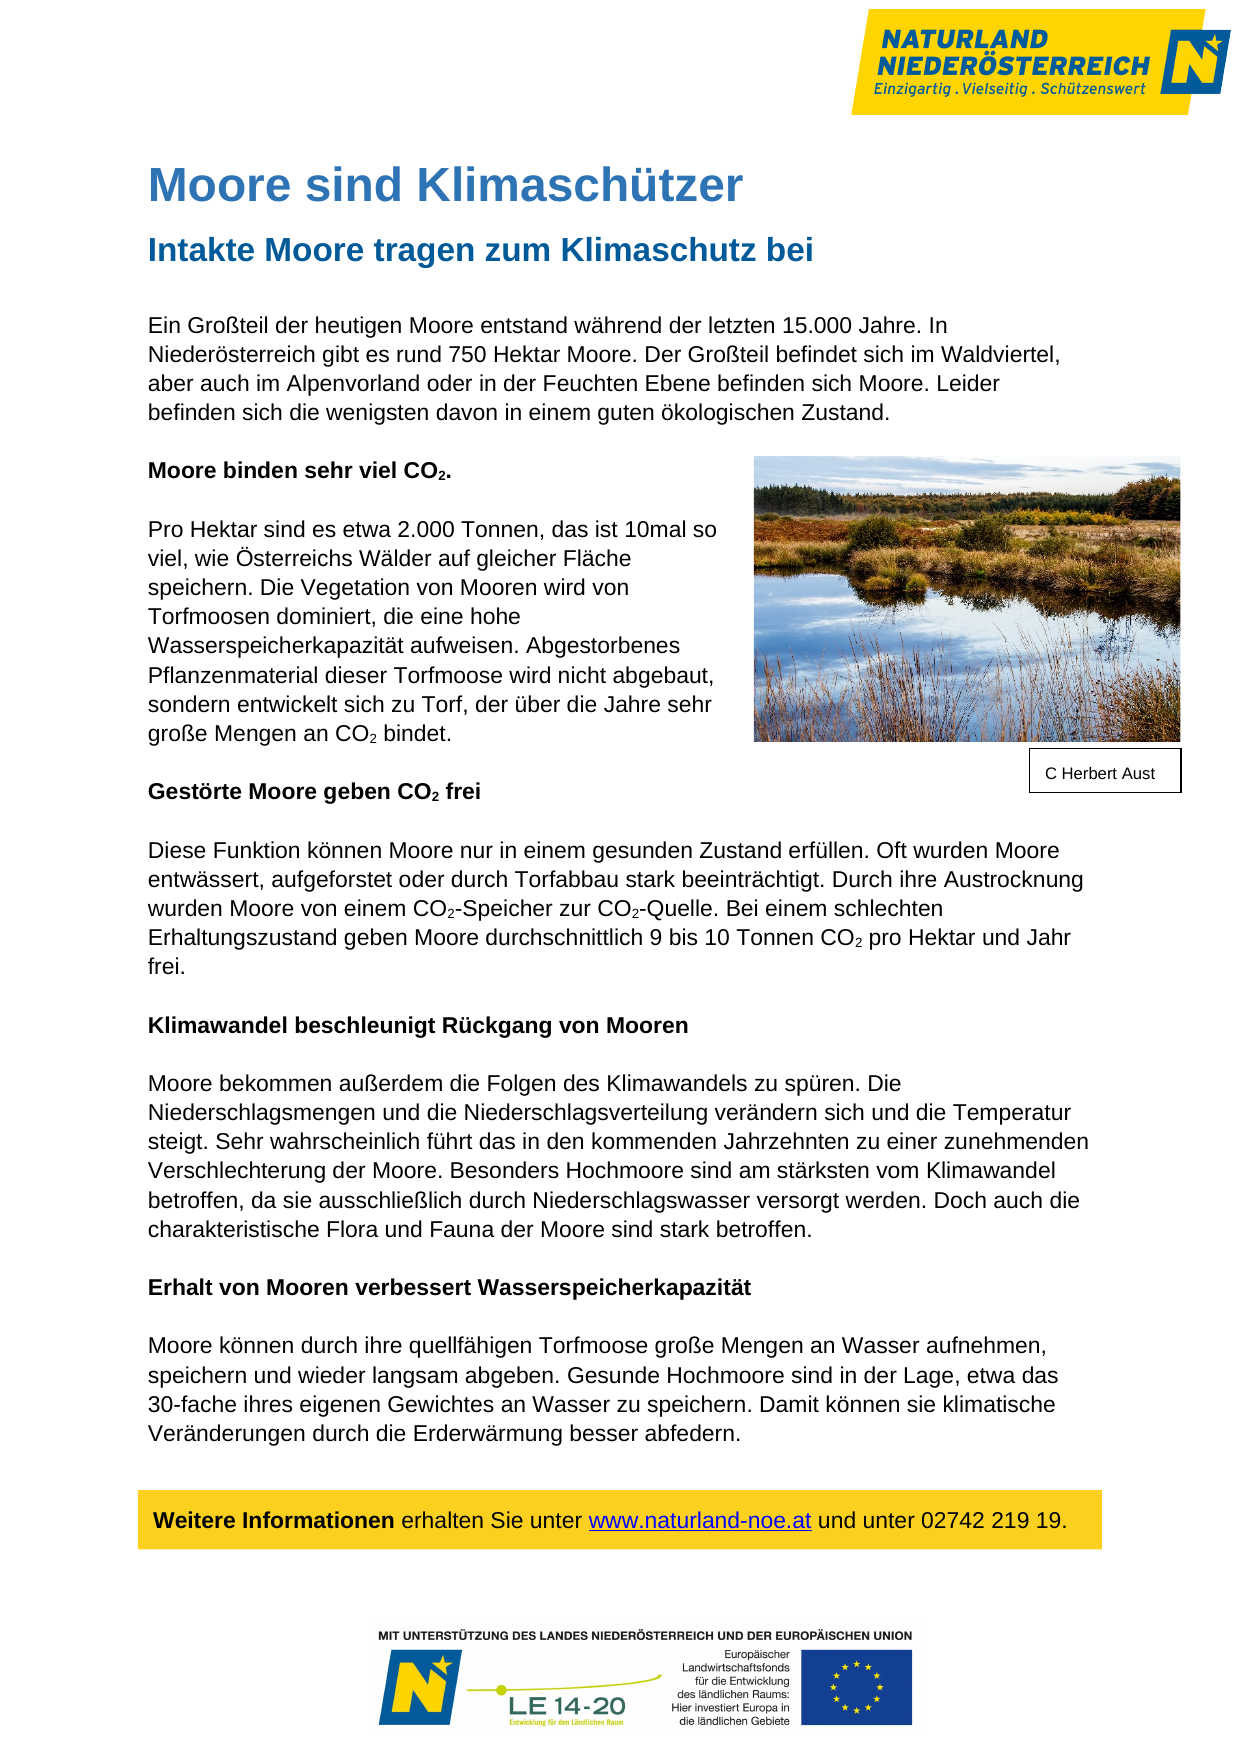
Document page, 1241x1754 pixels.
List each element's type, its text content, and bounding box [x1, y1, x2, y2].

text Erhalt von Mooren verbessert Wasserspeicherkapazität [148, 1272, 1092, 1301]
text Diese Funktion können Moore nur in einem gesunden Zustand erfüllen. Oft wurden Moore entwässert, aufgeforstet oder durch Torfabbau stark beeinträchtigt. Durch ihre Austrocknung wurden Moore von einem CO2-Speicher zur CO2-Quelle. Bei einem schlechten Erhaltungszustand geben Moore durchschnittlich 9 bis 10 Tonnen CO2 pro Hektar und Jahr frei. [148, 835, 1092, 981]
text Moore binden sehr viel CO2. [148, 456, 752, 485]
text Pro Hektar sind es etwa 2.000 Tonnen, das ist 10mal so viel, wie Österreichs Wälder auf gleicher Fläche speichern. Die Vegetation von Mooren wird von Torfmoosen dominiert, die eine hohe Wasserspeicherkapazität aufweisen. Abgestorbenes Pflanzenmaterial dieser Torfmoose wird nicht abgebaut, sondern entwickelt sich zu Torf, der über die Jahre sehr große Mengen an CO2 bindet. [148, 514, 1092, 747]
text Gestörte Moore geben CO2 frei [148, 776, 1092, 806]
subtitle Moore sind Klimaschützer [148, 156, 1092, 211]
picture [368, 1621, 922, 1736]
picture [752, 456, 1181, 741]
subtitle Intakte Moore tragen zum Klimaschutz bei [148, 235, 1092, 268]
text Ein Großteil der heutigen Moore entstand während der letzten 15.000 Jahre. In Niederösterreich gibt es rund 750 Hektar Moore. Der Großteil befindet sich im Waldviertel, aber auch im Alpenvorland oder in der Feuchten Ebene befinden sich Moore. Leider befinden sich die wenigsten davon in einem guten ökologischen Zustand. [148, 310, 1092, 426]
text Moore können durch ihre quellfähigen Torfmoose große Mengen an Wasser aufnehmen, speichern und wieder langsam abgeben. Gesunde Hochmoore sind in der Lage, etwa das 30-fache ihres eigenen Gewichtes an Wasser zu speichern. Damit können sie klimatische Veränderungen durch die Erderwärmung besser abfedern. [148, 1331, 1092, 1447]
text Moore bekommen außerdem die Folgen des Klimawandels zu spüren. Die Niederschlagsmengen und die Niederschlagsverteilung verändern sich und die Temperatur steigt. Sehr wahrscheinlich führt das in den kommenden Jahrzehnten zu einer zunehmenden Verschlechterung der Moore. Besonders Hochmoore sind am stärksten vom Klimawandel betroffen, da sie ausschließlich durch Niederschlagswasser versorgt werden. Doch auch die charakteristische Flora und Fauna der Moore sind stark betroffen. [148, 1068, 1092, 1243]
text Klimawandel beschleunigt Rückgang von Mooren [148, 1010, 1092, 1039]
picture [851, 9, 1231, 115]
